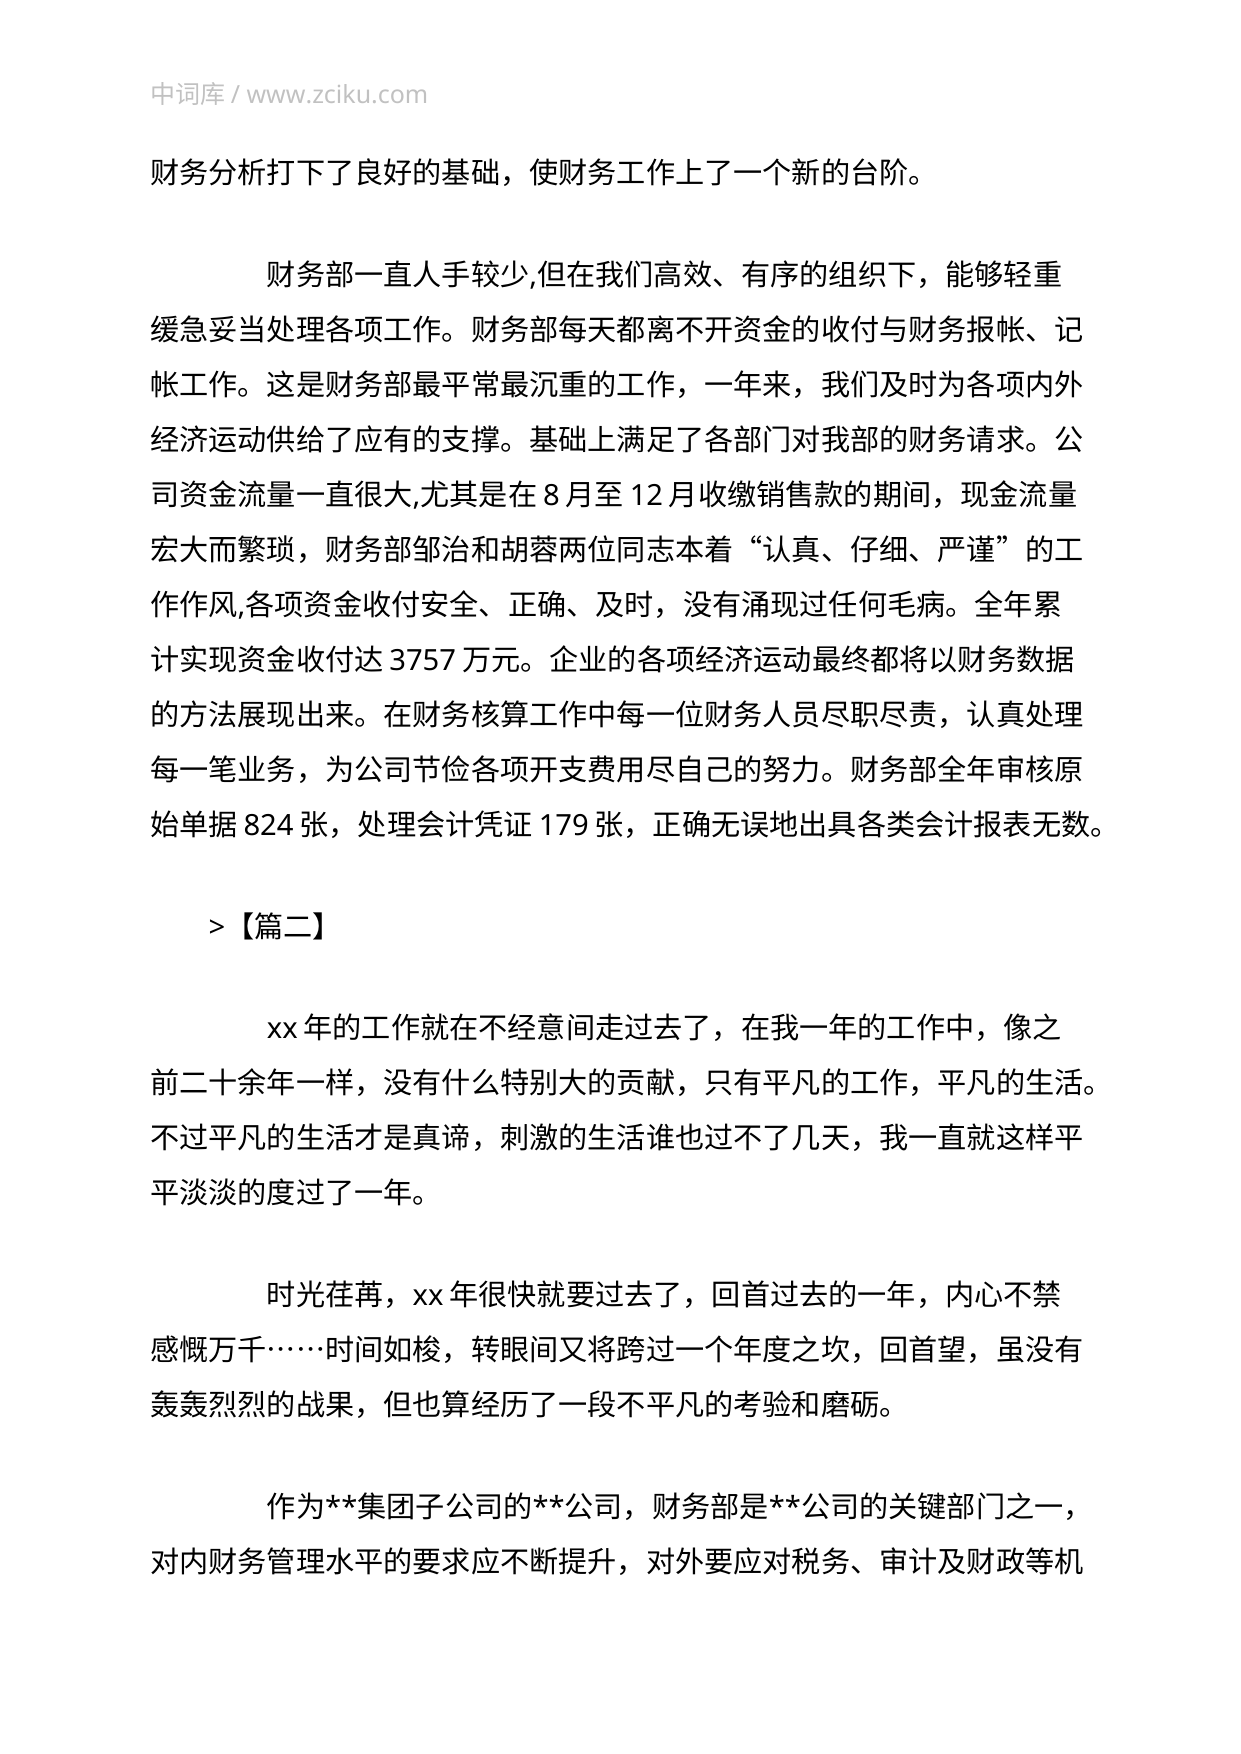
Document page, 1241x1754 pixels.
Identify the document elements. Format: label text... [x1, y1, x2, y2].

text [150, 1483, 1090, 1581]
text xx年的工作就在不经意间走过去了，在我一年的工作中，像之前二十余年一样，没有什么特别大的贡献，只有平凡的工作，平凡的生活。不过平凡的生活才是真谛，刺激的生活谁也过不了几天，我一直就这样平平淡淡的度过了一年。 [150, 1005, 1090, 1212]
text 时光荏苒，xx年很快就要过去了，回首过去的一年，内心不禁感慨万千……时间如梭，转眼间又将跨过一个年度之坎，回首望，虽没有轰轰烈烈的战果，但也算经历了一段不平凡的考验和磨砺。 [150, 1272, 1090, 1424]
text >【篇二】 [150, 903, 1090, 946]
text 财务部一直人手较少,但在我们高效、有序的组织下，能够轻重缓急妥当处理各项工作。财务部每天都离不开资金的收付与财务报帐、记帐工作。这是财务部最平常最沉重的工作，一年来，我们及时为各项内外经济运动供给了应有的支撑。基础上满足了各部门对我部的财务请求。公司资金流量一直很大,尤其是在8月至12月收缴销售款的期间，现金流量宏大而繁琐，财务部邹治和胡蓉两位同志本着“认真、仔细、严谨”的工作作风,各项资金收付安全、正确、及时，没有涌现过任何毛病。全年累计实现资金收付达3757万元。企业的各项经济运动最终都将以财务数据的方法展现出来。在财务核算工作中每一位财务人员尽职尽责，认真处理每一笔业务，为公司节俭各项开支费用尽自己的努力。财务部全年审核原始单据824张，处理会计凭证179张，正确无误地出具各类会计报表无数。 [150, 252, 1090, 843]
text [150, 150, 1090, 192]
